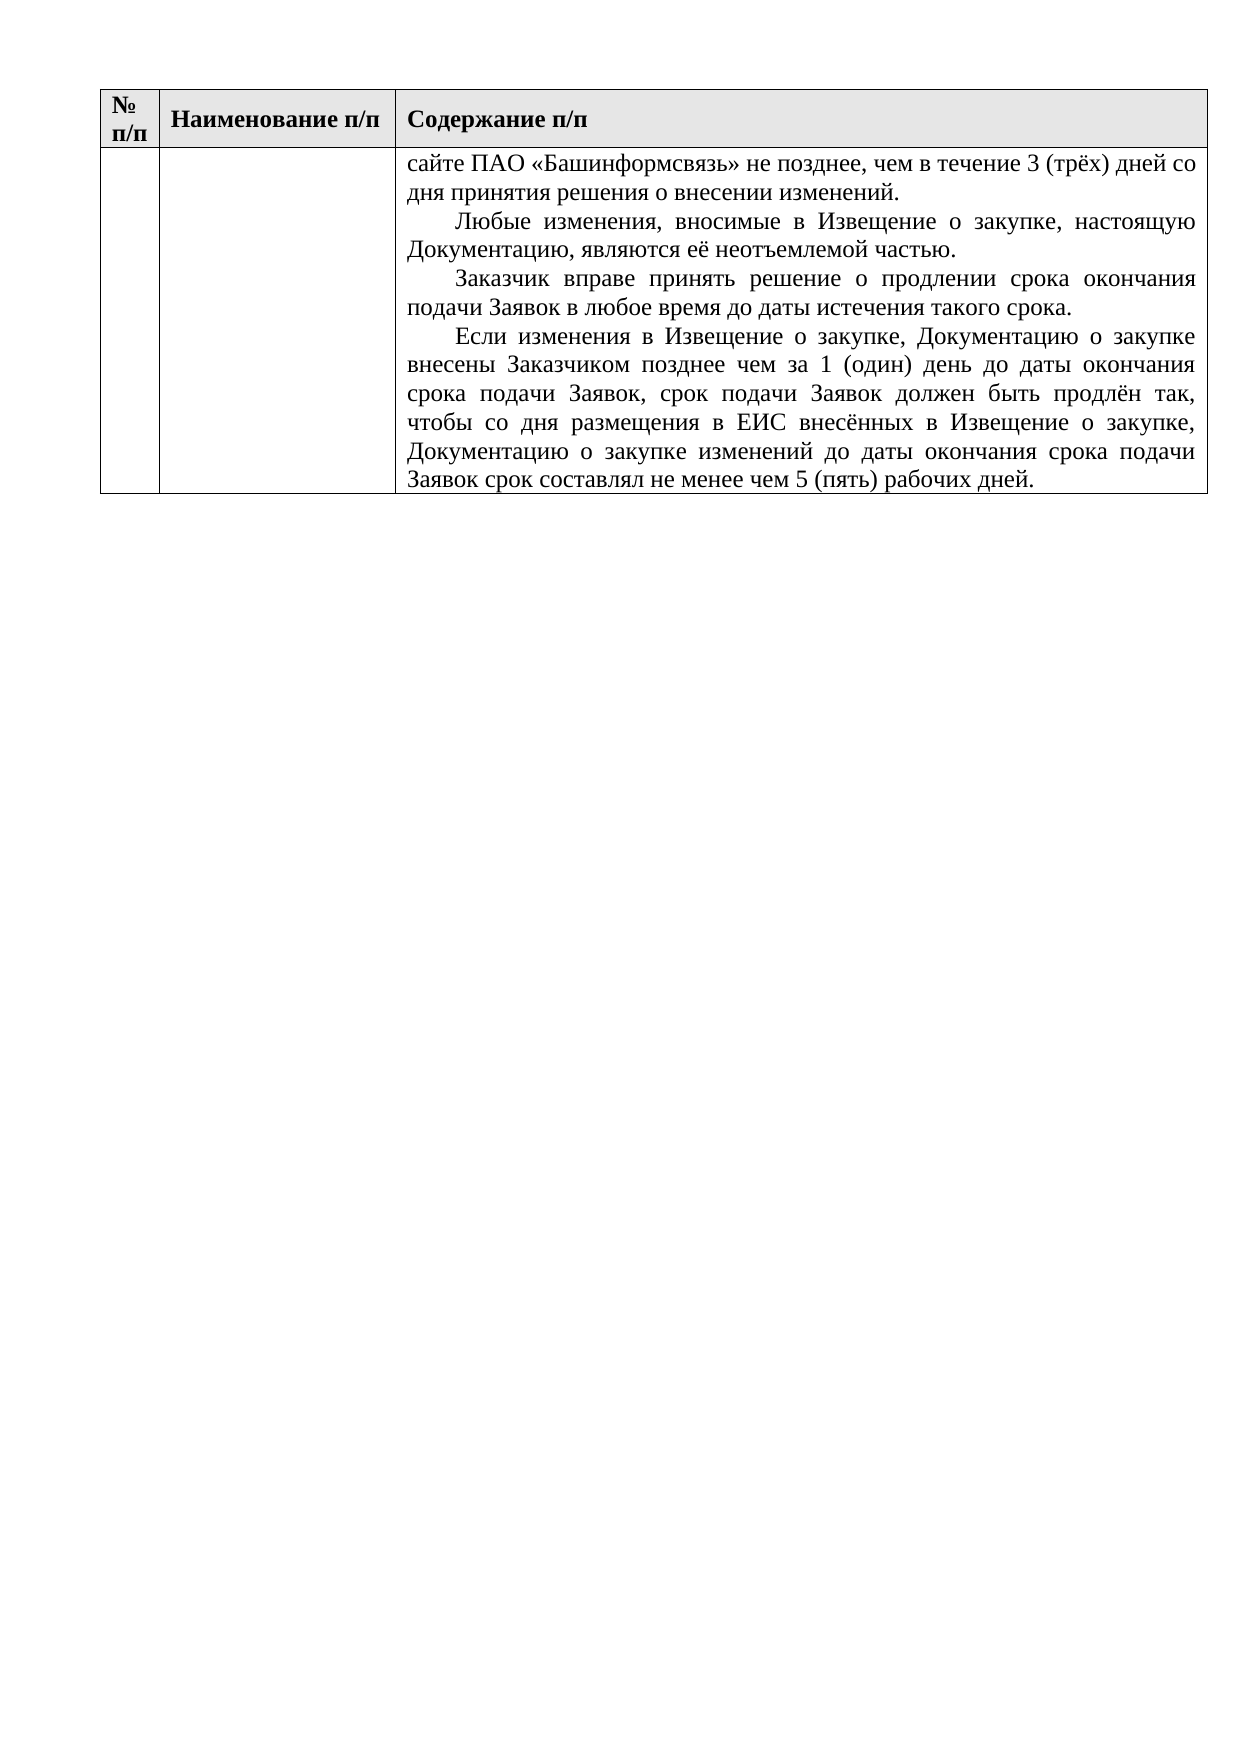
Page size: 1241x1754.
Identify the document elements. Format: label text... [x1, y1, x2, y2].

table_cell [396, 148, 1207, 493]
table_header № п/п [101, 90, 159, 147]
table_cell [101, 148, 159, 493]
table_header Наименование п/п [160, 90, 395, 147]
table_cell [160, 148, 395, 493]
table_header Содержание п/п [396, 90, 1207, 147]
